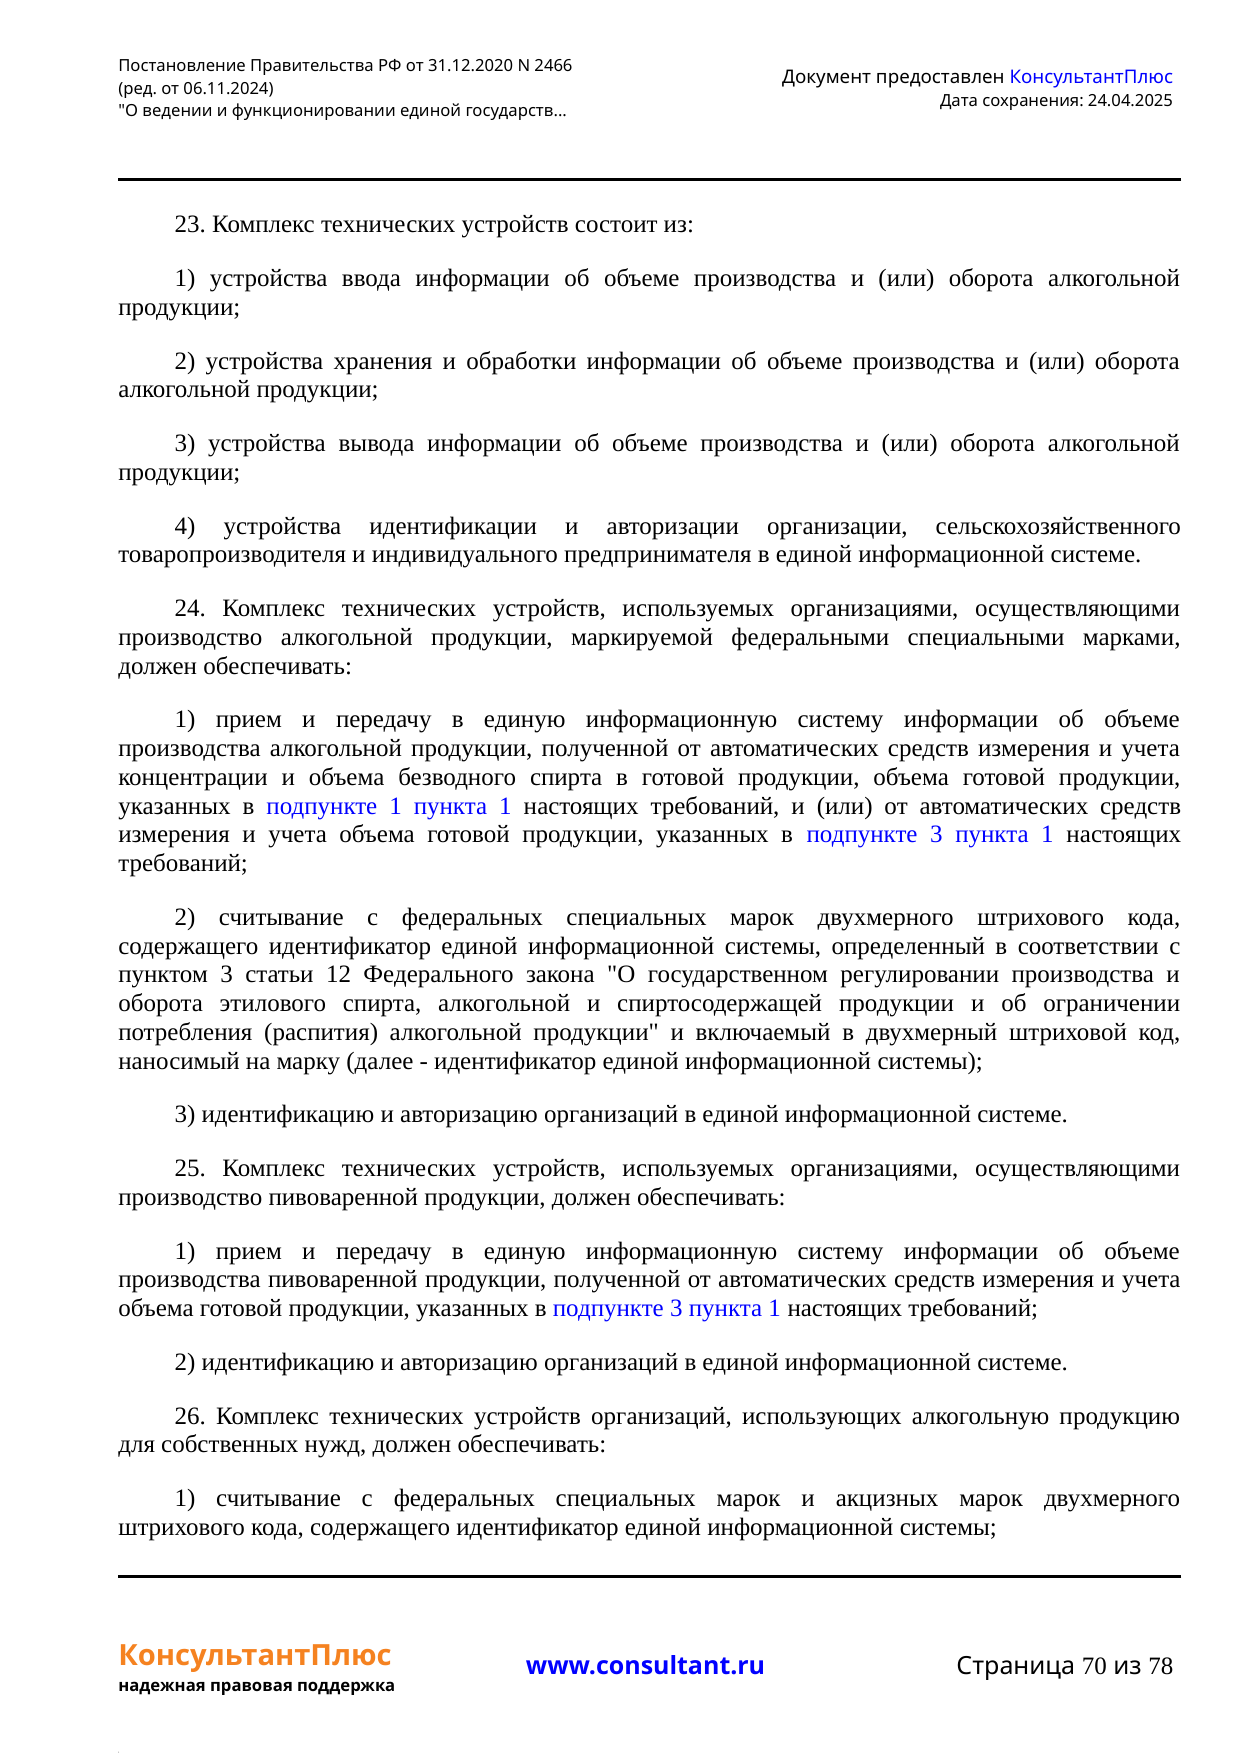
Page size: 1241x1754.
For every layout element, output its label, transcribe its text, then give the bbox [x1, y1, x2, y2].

text 23. Комплекс технических устройств состоит из: [118, 209, 1181, 238]
text 25. Комплекс технических устройств, используемых организациями, осуществляющими производство пивоваренной продукции, должен обеспечивать: [118, 1153, 1181, 1211]
text 2) считывание с федеральных специальных марок двухмерного штрихового кода, содержащего идентификатор единой информационной системы, определенный в соответствии с пунктом 3 статьи 12 Федерального закона "О государственном регулировании производства и оборота этилового спирта, алкогольной и спиртосодержащей продукции и об ограничении потребления (распития) алкогольной продукции" и включаемый в двухмерный штриховой код, наносимый на марку (далее - идентификатор единой информационной системы); [118, 902, 1181, 1074]
text 3) идентификацию и авторизацию организаций в единой информационной системе. [118, 1099, 1181, 1128]
text 2) идентификацию и авторизацию организаций в единой информационной системе. [118, 1347, 1181, 1376]
text 1) прием и передачу в единую информационную систему информации об объеме производства пивоваренной продукции, полученной от автоматических средств измерения и учета объема готовой продукции, указанных в подпункте 3 пункта 1 настоящих требований; [118, 1236, 1181, 1322]
text 2) устройства хранения и обработки информации об объеме производства и (или) оборота алкогольной продукции; [118, 346, 1181, 403]
text 4) устройства идентификации и авторизации организации, сельскохозяйственного товаропроизводителя и индивидуального предпринимателя в единой информационной системе. [118, 511, 1181, 568]
text 1) считывание с федеральных специальных марок и акцизных марок двухмерного штрихового кода, содержащего идентификатор единой информационной системы; [118, 1483, 1181, 1541]
text 1) прием и передачу в единую информационную систему информации об объеме производства алкогольной продукции, полученной от автоматических средств измерения и учета концентрации и объема безводного спирта в готовой продукции, объема готовой продукции, указанных в подпункте 1 пункта 1 настоящих требований, и (или) от автоматических средств измерения и учета объема готовой продукции, указанных в подпункте 3 пункта 1 настоящих требований; [118, 704, 1181, 877]
text 24. Комплекс технических устройств, используемых организациями, осуществляющими производство алкогольной продукции, маркируемой федеральными специальными марками, должен обеспечивать: [118, 593, 1181, 679]
text 26. Комплекс технических устройств организаций, использующих алкогольную продукцию для собственных нужд, должен обеспечивать: [118, 1401, 1181, 1458]
text 3) устройства вывода информации об объеме производства и (или) оборота алкогольной продукции; [118, 428, 1181, 486]
text 1) устройства ввода информации об объеме производства и (или) оборота алкогольной продукции; [118, 263, 1181, 321]
